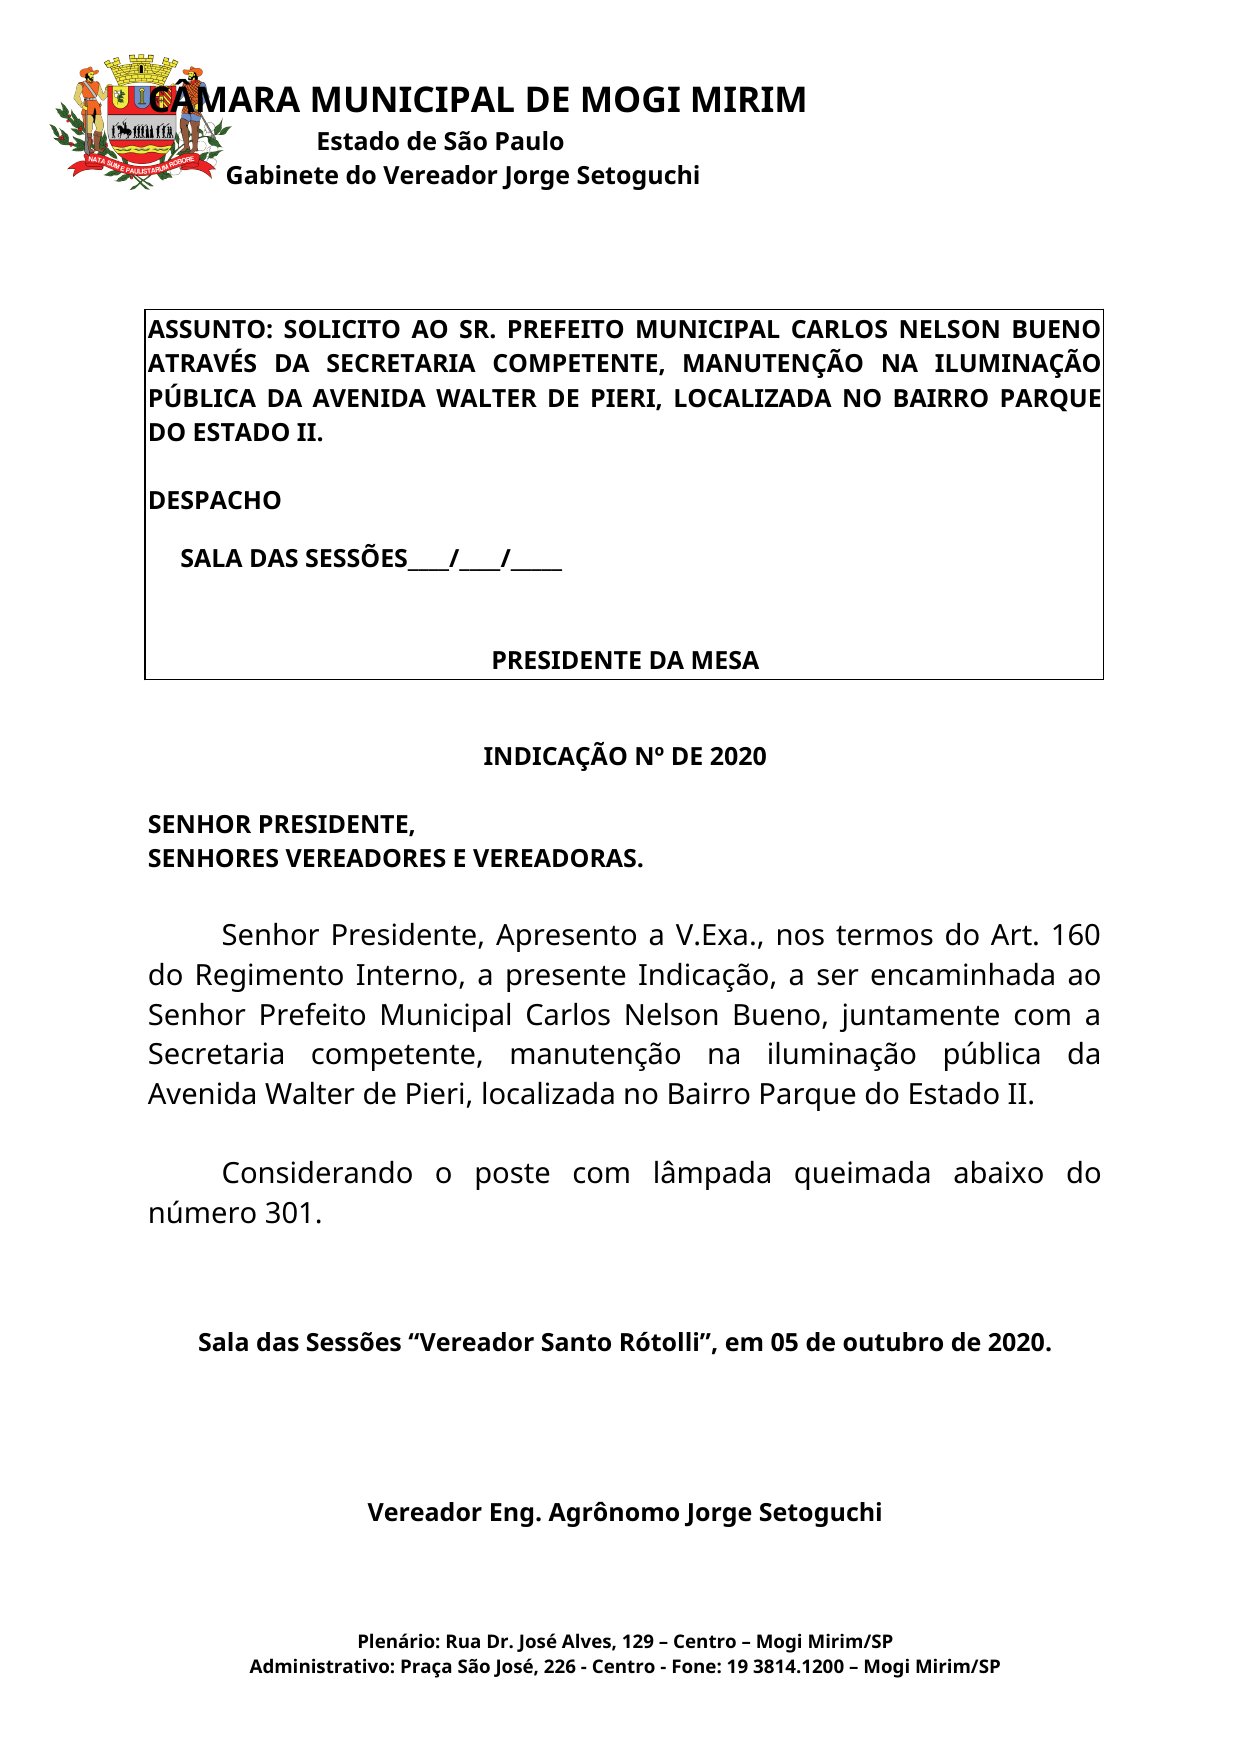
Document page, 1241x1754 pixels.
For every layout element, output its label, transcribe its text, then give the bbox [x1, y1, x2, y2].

text SALA DAS SESSÕES____/____/_____ [148, 541, 1103, 574]
text SENHOR PRESIDENTE, [148, 807, 1103, 841]
text Senhor Presidente, Apresento a V.Exa., nos termos do Art. 160 do Regimento Interno, a presente Indicação, a ser encaminhada ao Senhor Prefeito Municipal Carlos Nelson Bueno, juntamente com a Secretaria competente, manutenção na iluminação pública da Avenida Walter de Pieri, localizada no Bairro Parque do Estado II. [148, 914, 1103, 1113]
text PRESIDENTE DA MESA [146, 639, 1103, 679]
picture [26, 42, 253, 202]
text SENHORES VEREADORES E VEREADORAS. [148, 841, 1103, 875]
text Vereador Eng. Agrônomo Jorge Setoguchi [148, 1494, 1103, 1528]
text Sala das Sessões “Vereador Santo Rótolli”, em 05 de outubro de 2020. [148, 1324, 1103, 1358]
text Considerando o poste com lâmpada queimada abaixo do número 301. [148, 1153, 1103, 1232]
text ASSUNTO: SOLICITO AO SR. PREFEITO MUNICIPAL CARLOS NELSON BUENO ATRAVÉS DA SECRETARIA COMPETENTE, MANUTENÇÃO NA ILUMINAÇÃO PÚBLICA DA AVENIDA WALTER DE PIERI, LOCALIZADA NO BAIRRO PARQUE DO ESTADO II. [146, 310, 1103, 448]
text INDICAÇÃO Nº DE 2020 [148, 738, 1103, 773]
text DESPACHO [148, 482, 1103, 516]
